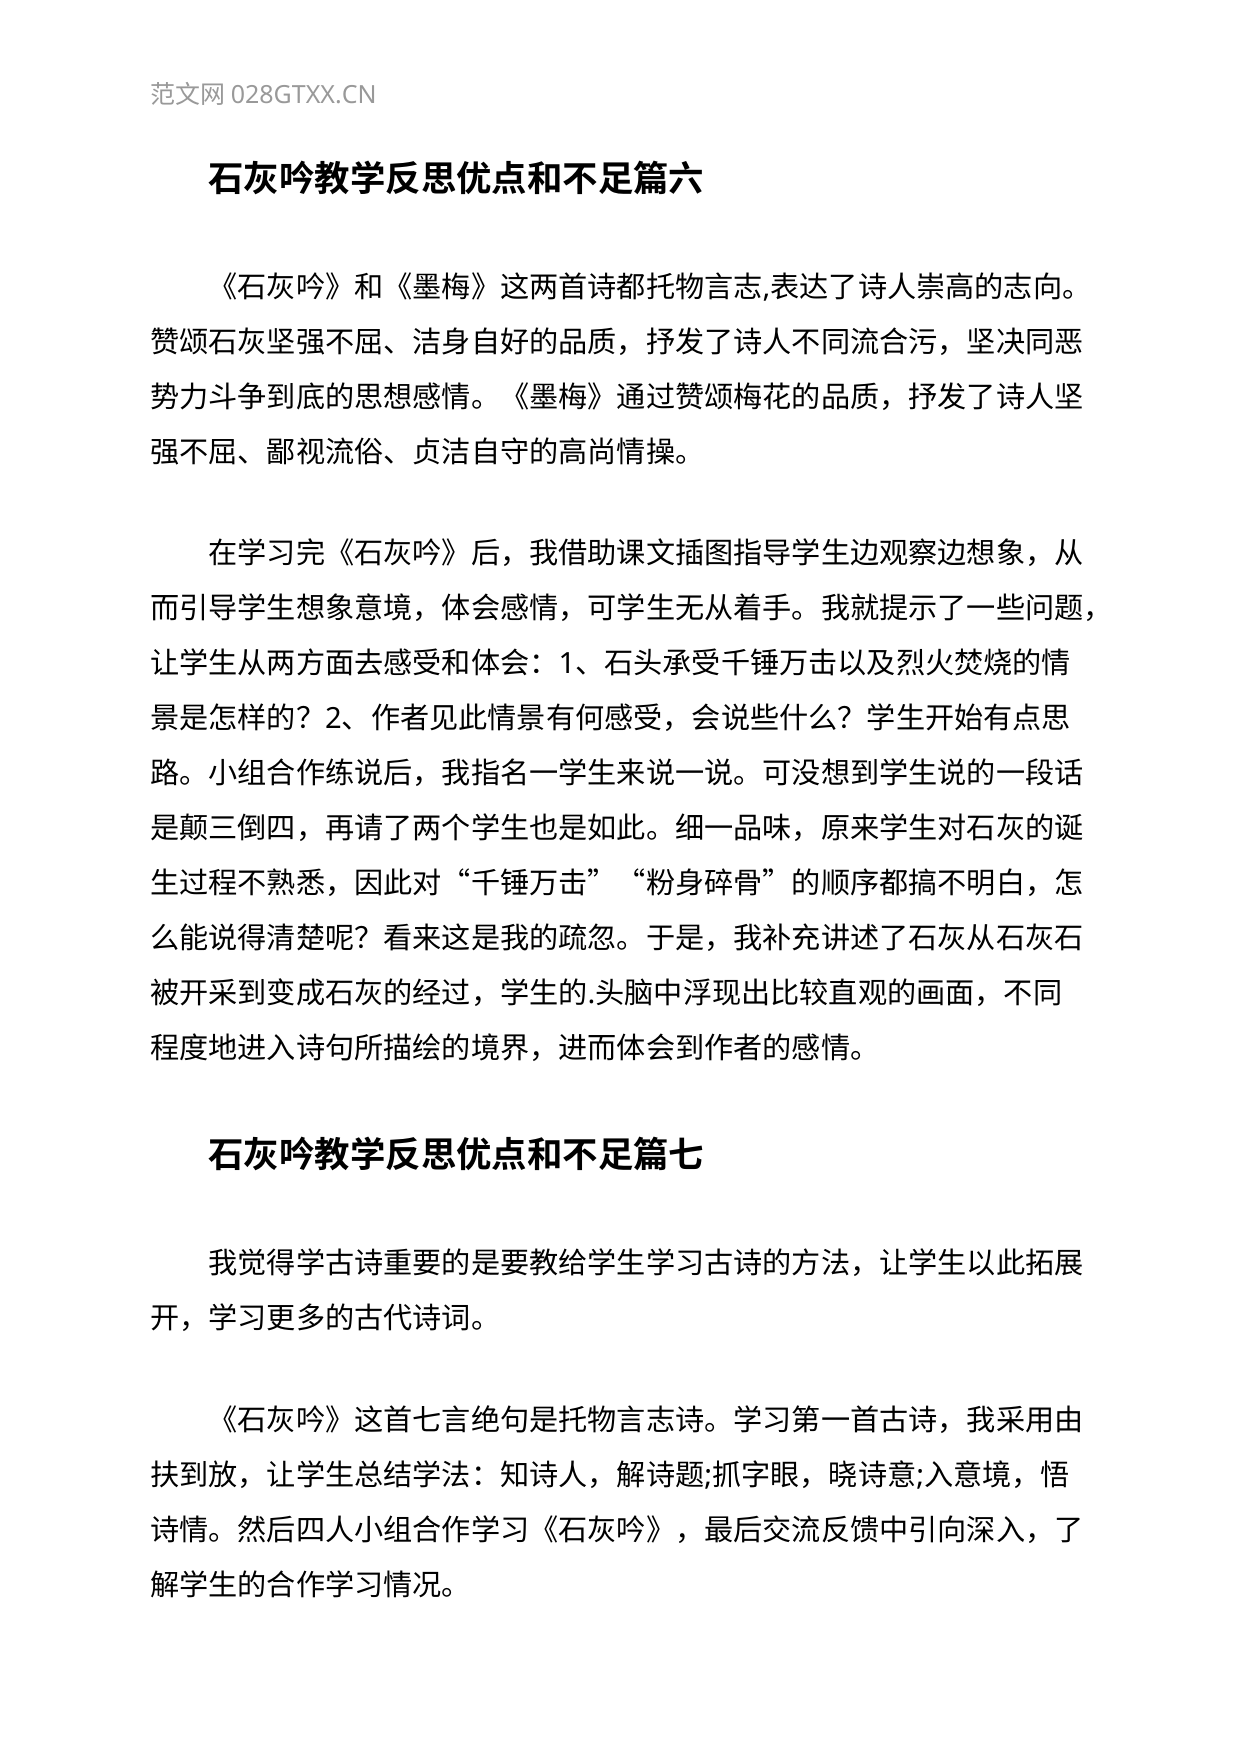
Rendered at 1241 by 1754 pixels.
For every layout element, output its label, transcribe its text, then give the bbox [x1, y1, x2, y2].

text 在学习完《石灰吟》后，我借助课文插图指导学生边观察边想象，从而引导学生想象意境，体会感情，可学生无从着手。我就提示了一些问题，让学生从两方面去感受和体会：1、石头承受千锤万击以及烈火焚烧的情景是怎样的？2、作者见此情景有何感受，会说些什么？学生开始有点思路。小组合作练说后，我指名一学生来说一说。可没想到学生说的一段话是颠三倒四，再请了两个学生也是如此。细一品味，原来学生对石灰的诞生过程不熟悉，因此对“千锤万击”“粉身碎骨”的顺序都搞不明白，怎么能说得清楚呢？看来这是我的疏忽。于是，我补充讲述了石灰从石灰石被开采到变成石灰的经过，学生的.头脑中浮现出比较直观的画面，不同程度地进入诗句所描绘的境界，进而体会到作者的感情。 [150, 530, 1090, 1067]
text 石灰吟教学反思优点和不足篇七 [150, 1126, 1090, 1177]
text 《石灰吟》和《墨梅》这两首诗都托物言志,表达了诗人崇高的志向。赞颂石灰坚强不屈、洁身自好的品质，抒发了诗人不同流合污，坚决同恶势力斗争到底的思想感情。《墨梅》通过赞颂梅花的品质，抒发了诗人坚强不屈、鄙视流俗、贞洁自守的高尚情操。 [150, 263, 1090, 471]
text 我觉得学古诗重要的是要教给学生学习古诗的方法，让学生以此拓展开，学习更多的古代诗词。 [150, 1239, 1090, 1337]
text 《石灰吟》这首七言绝句是托物言志诗。学习第一首古诗，我采用由扶到放，让学生总结学法：知诗人，解诗题;抓字眼，晓诗意;入意境，悟诗情。然后四人小组合作学习《石灰吟》，最后交流反馈中引向深入，了解学生的合作学习情况。 [150, 1396, 1090, 1603]
text 石灰吟教学反思优点和不足篇六 [150, 150, 1090, 201]
